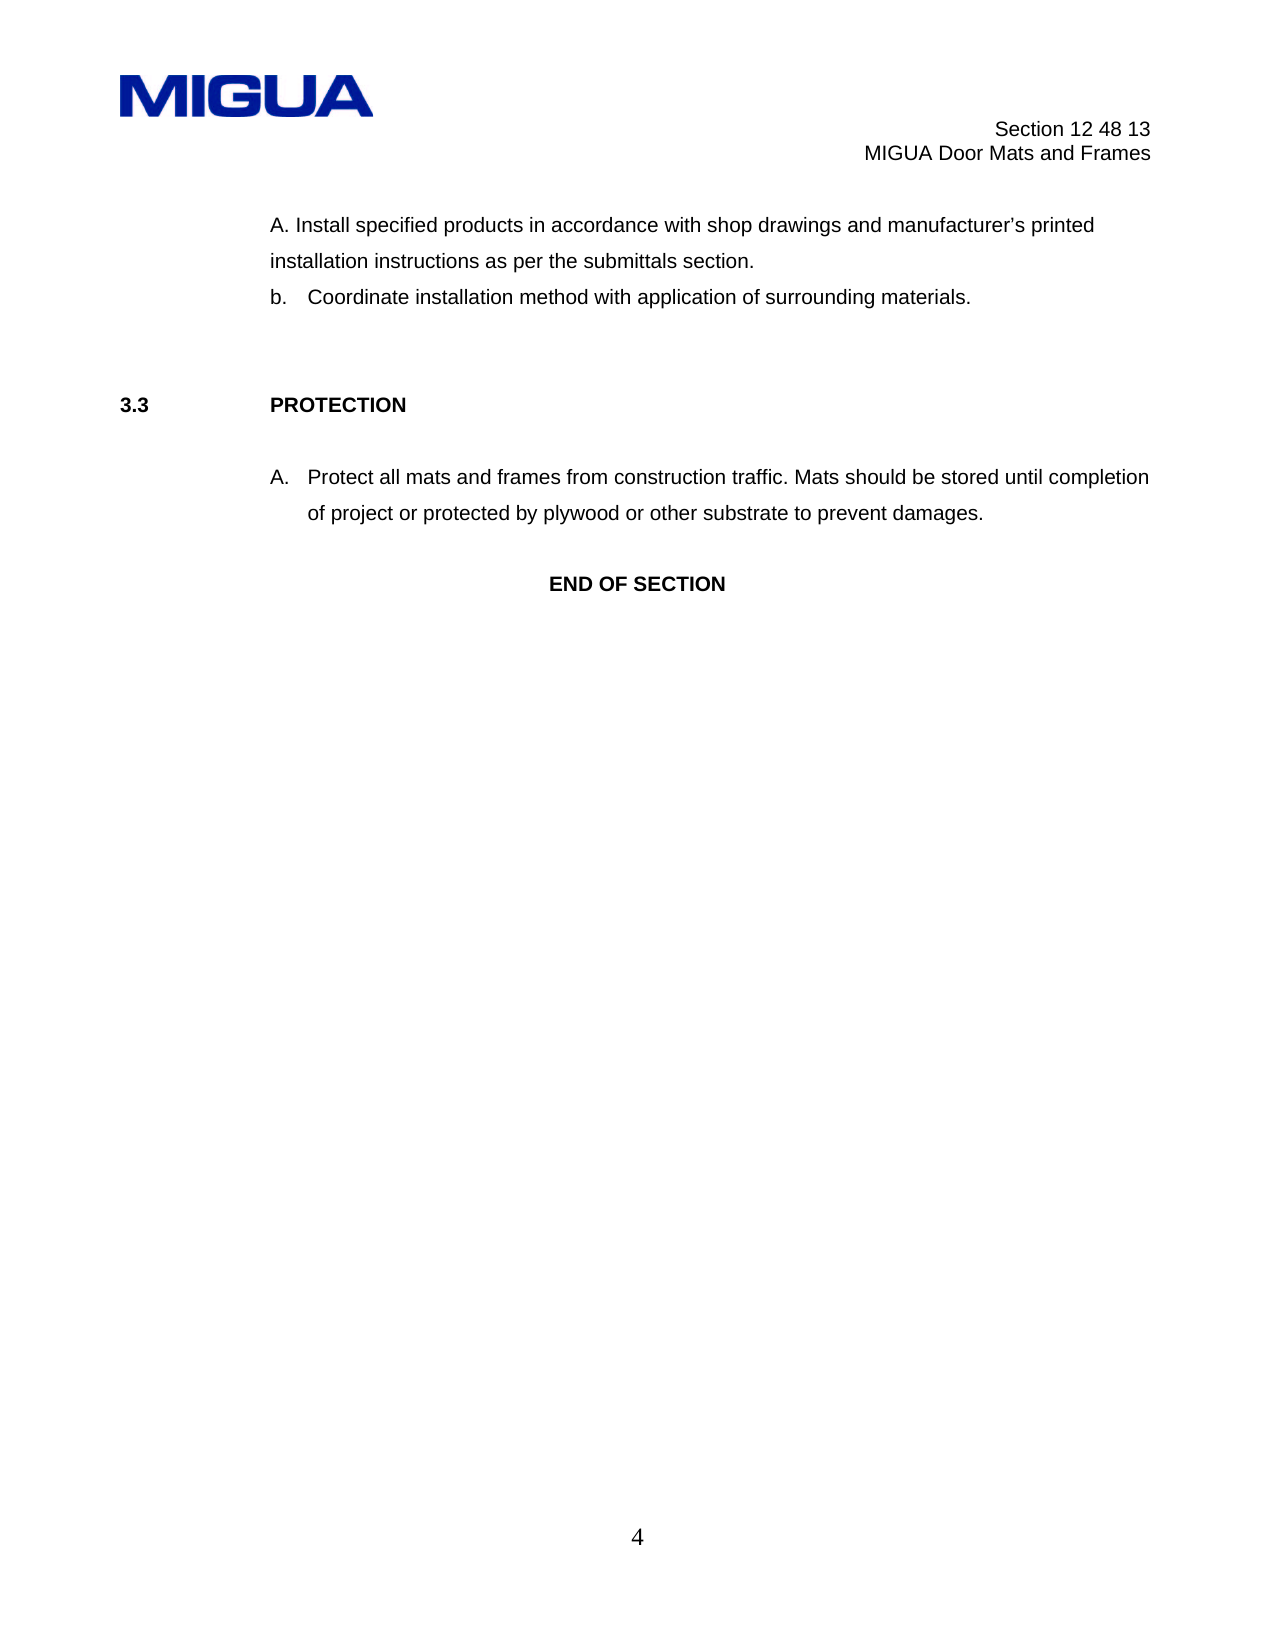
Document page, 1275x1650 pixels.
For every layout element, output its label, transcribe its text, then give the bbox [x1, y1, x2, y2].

list Protect all mats and frames from construction traffic. Mats should be stored until completion of project or protected by plywood or other substrate to prevent damages. [270, 464, 1155, 524]
picture [120, 75, 374, 117]
list PROTECTION [120, 393, 1155, 417]
list Coordinate installation method with application of surrounding materials. [270, 285, 1155, 309]
text A. Install specified products in accordance with shop drawings and manufacturer’s printed installation instructions as per the submittals section. [270, 213, 1155, 273]
text END OF SECTION [120, 572, 1155, 596]
